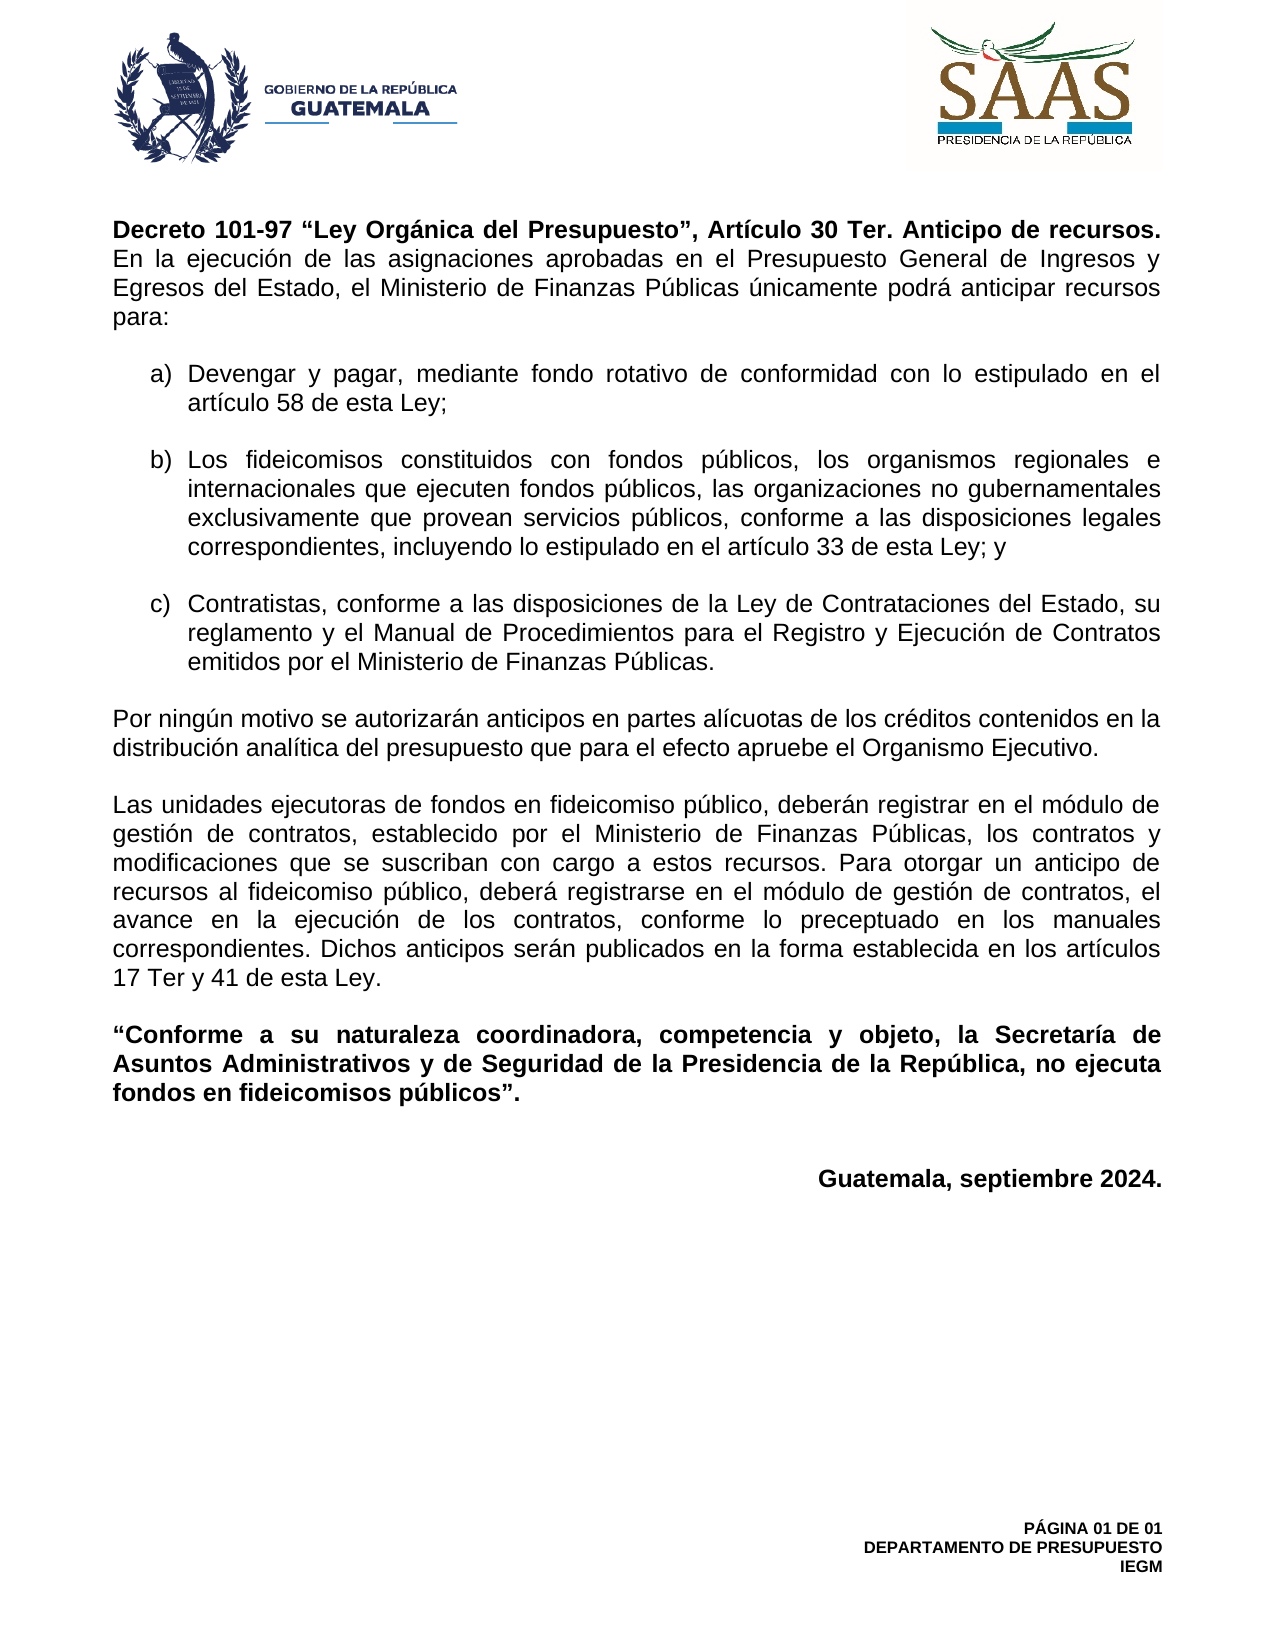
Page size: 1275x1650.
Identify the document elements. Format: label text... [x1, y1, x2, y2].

list Los fideicomisos constituidos con fondos públicos, los organismos regionales e internacionales que ejecuten fondos públicos, las organizaciones no gubernamentales exclusivamente que provean servicios públicos, conforme a las disposiciones legales correspondientes, incluyendo lo estipulado en el artículo 33 de esta Ley; y [150, 445, 1162, 560]
list Contratistas, conforme a las disposiciones de la Ley de Contrataciones del Estado, su reglamento y el Manual de Procedimientos para el Registro y Ejecución de Contratos emitidos por el Ministerio de Finanzas Públicas. [150, 589, 1162, 675]
list Devengar y pagar, mediante fondo rotativo de conformidad con lo estipulado en el artículo 58 de esta Ley; [150, 359, 1162, 417]
text Por ningún motivo se autorizarán anticipos en partes alícuotas de los créditos contenidos en la distribución analítica del presupuesto que para el efecto apruebe el Organismo Ejecutivo. [112, 704, 1162, 762]
picture [112, 28, 476, 168]
text Decreto 101-97 “Ley Orgánica del Presupuesto”, Artículo 30 Ter. Anticipo de recursos. En la ejecución de las asignaciones aprobadas en el Presupuesto General de Ingresos y Egresos del Estado, el Ministerio de Finanzas Públicas únicamente podrá anticipar recursos para: [112, 215, 1162, 330]
picture [906, 0, 1163, 171]
text Guatemala, septiembre 2024. [112, 1164, 1162, 1193]
text Las unidades ejecutoras de fondos en fideicomiso público, deberán registrar en el módulo de gestión de contratos, establecido por el Ministerio de Finanzas Públicas, los contratos y modificaciones que se suscriban con cargo a estos recursos. Para otorgar un anticipo de recursos al fideicomiso público, deberá registrarse en el módulo de gestión de contratos, el avance en la ejecución de los contratos, conforme lo preceptuado en los manuales correspondientes. Dichos anticipos serán publicados en la forma establecida en los artículos 17 Ter y 41 de esta Ley. [112, 790, 1162, 992]
text “Conforme a su naturaleza coordinadora, competencia y objeto, la Secretaría de Asuntos Administrativos y de Seguridad de la Presidencia de la República, no ejecuta fondos en fideicomisos públicos”. [112, 1020, 1162, 1107]
